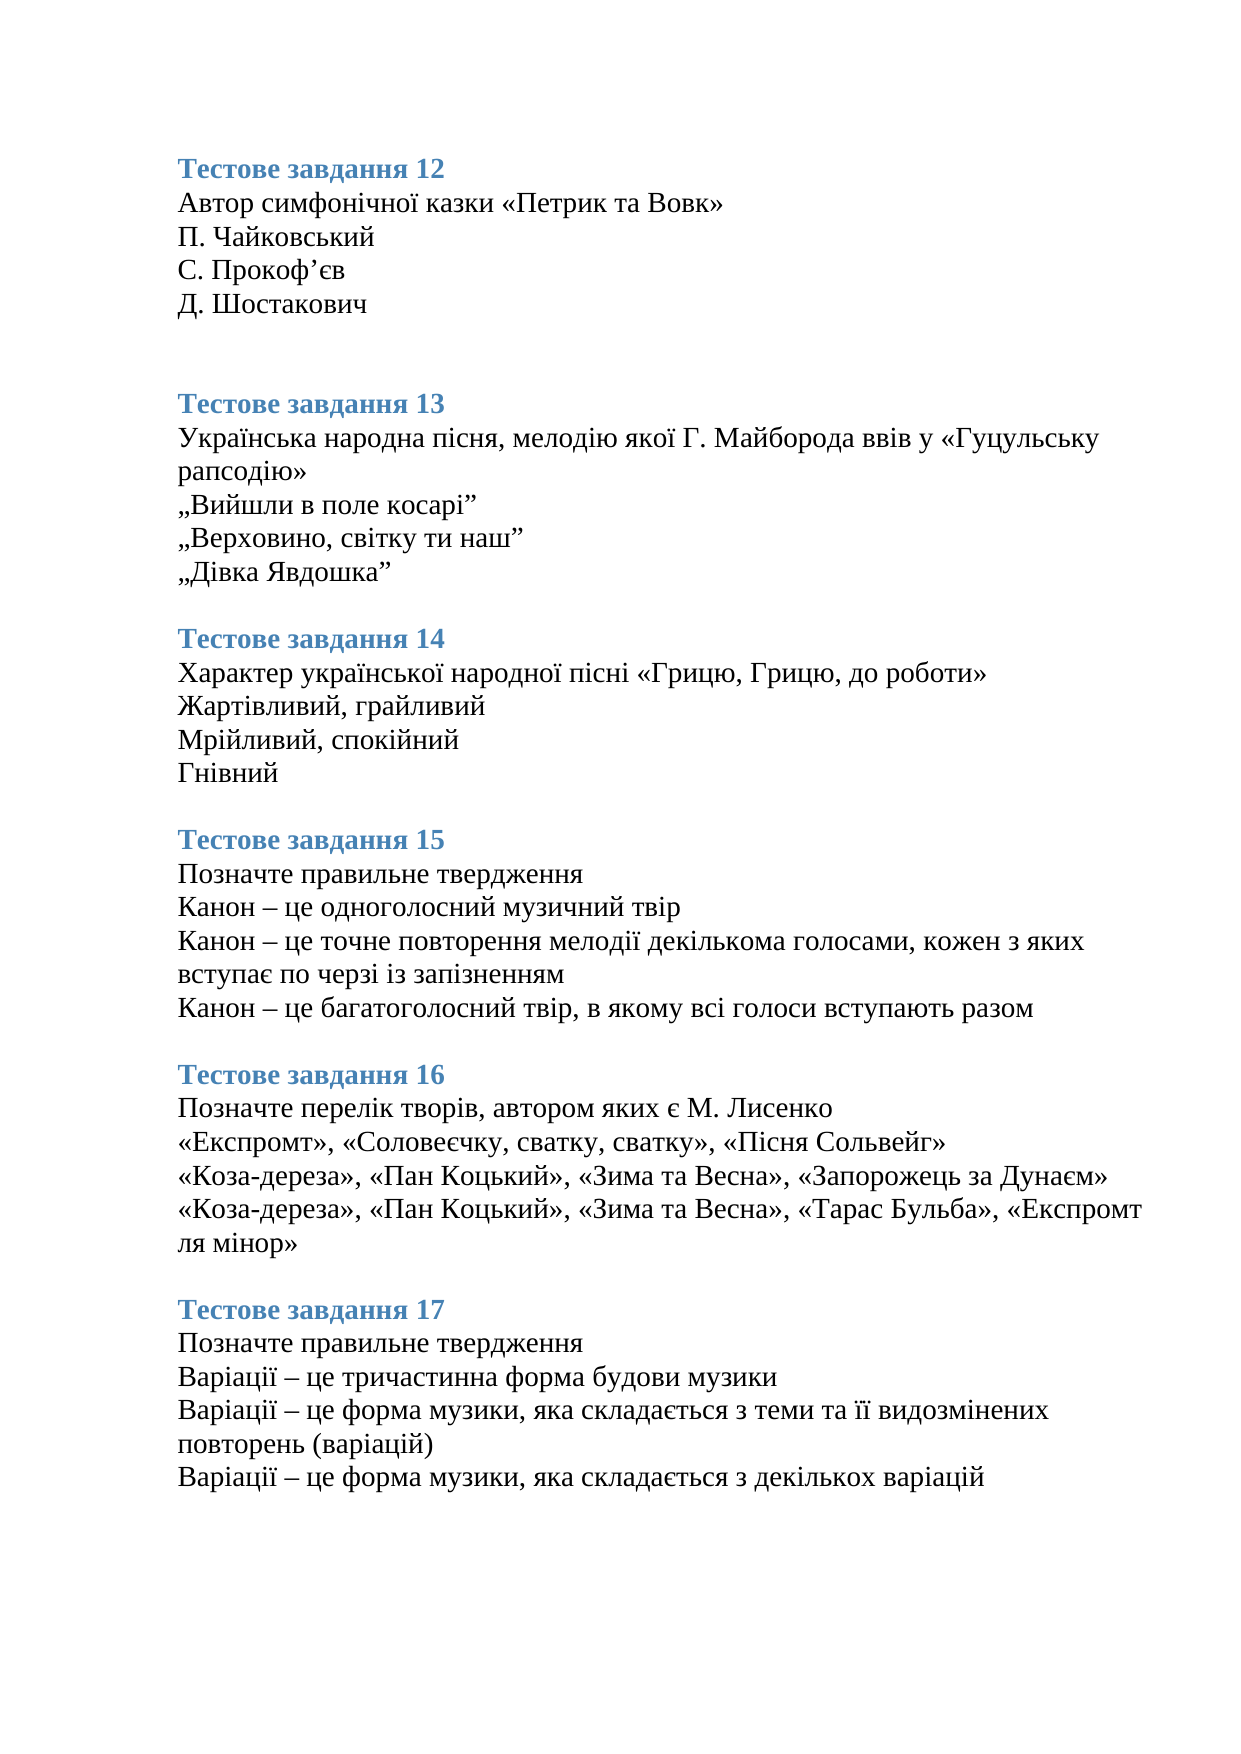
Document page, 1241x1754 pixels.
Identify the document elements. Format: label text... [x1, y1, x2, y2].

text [177, 118, 1152, 789]
text Тестове завдання 15 Позначте правильне твердження Канон – це одноголосний музичний твір Канон – це точне повторення мелодії декількома голосами, кожен з яких вступає по черзі із запізненням Канон – це багатоголосний твір, в якому всі голоси вступають разом Тестове завдання 16 Позначте перелік творів, автором яких є М. Лисенко «Експромт», «Соловеєчку, сватку, сватку», «Пісня Сольвейг» «Коза-дереза», «Пан Коцький», «Зима та Весна», «Запорожець за Дунаєм» «Коза-дереза», «Пан Коцький», «Зима та Весна», «Тарас Бульба», «Експромт ля мінор» Тестове завдання 17 Позначте правильне твердження Варіації – це тричастинна форма будови музики Варіації – це форма музики, яка складається з теми та її видозмінених повторень (варіацій) Варіації – це форма музики, яка складається з декількох варіацій [177, 822, 1152, 1588]
